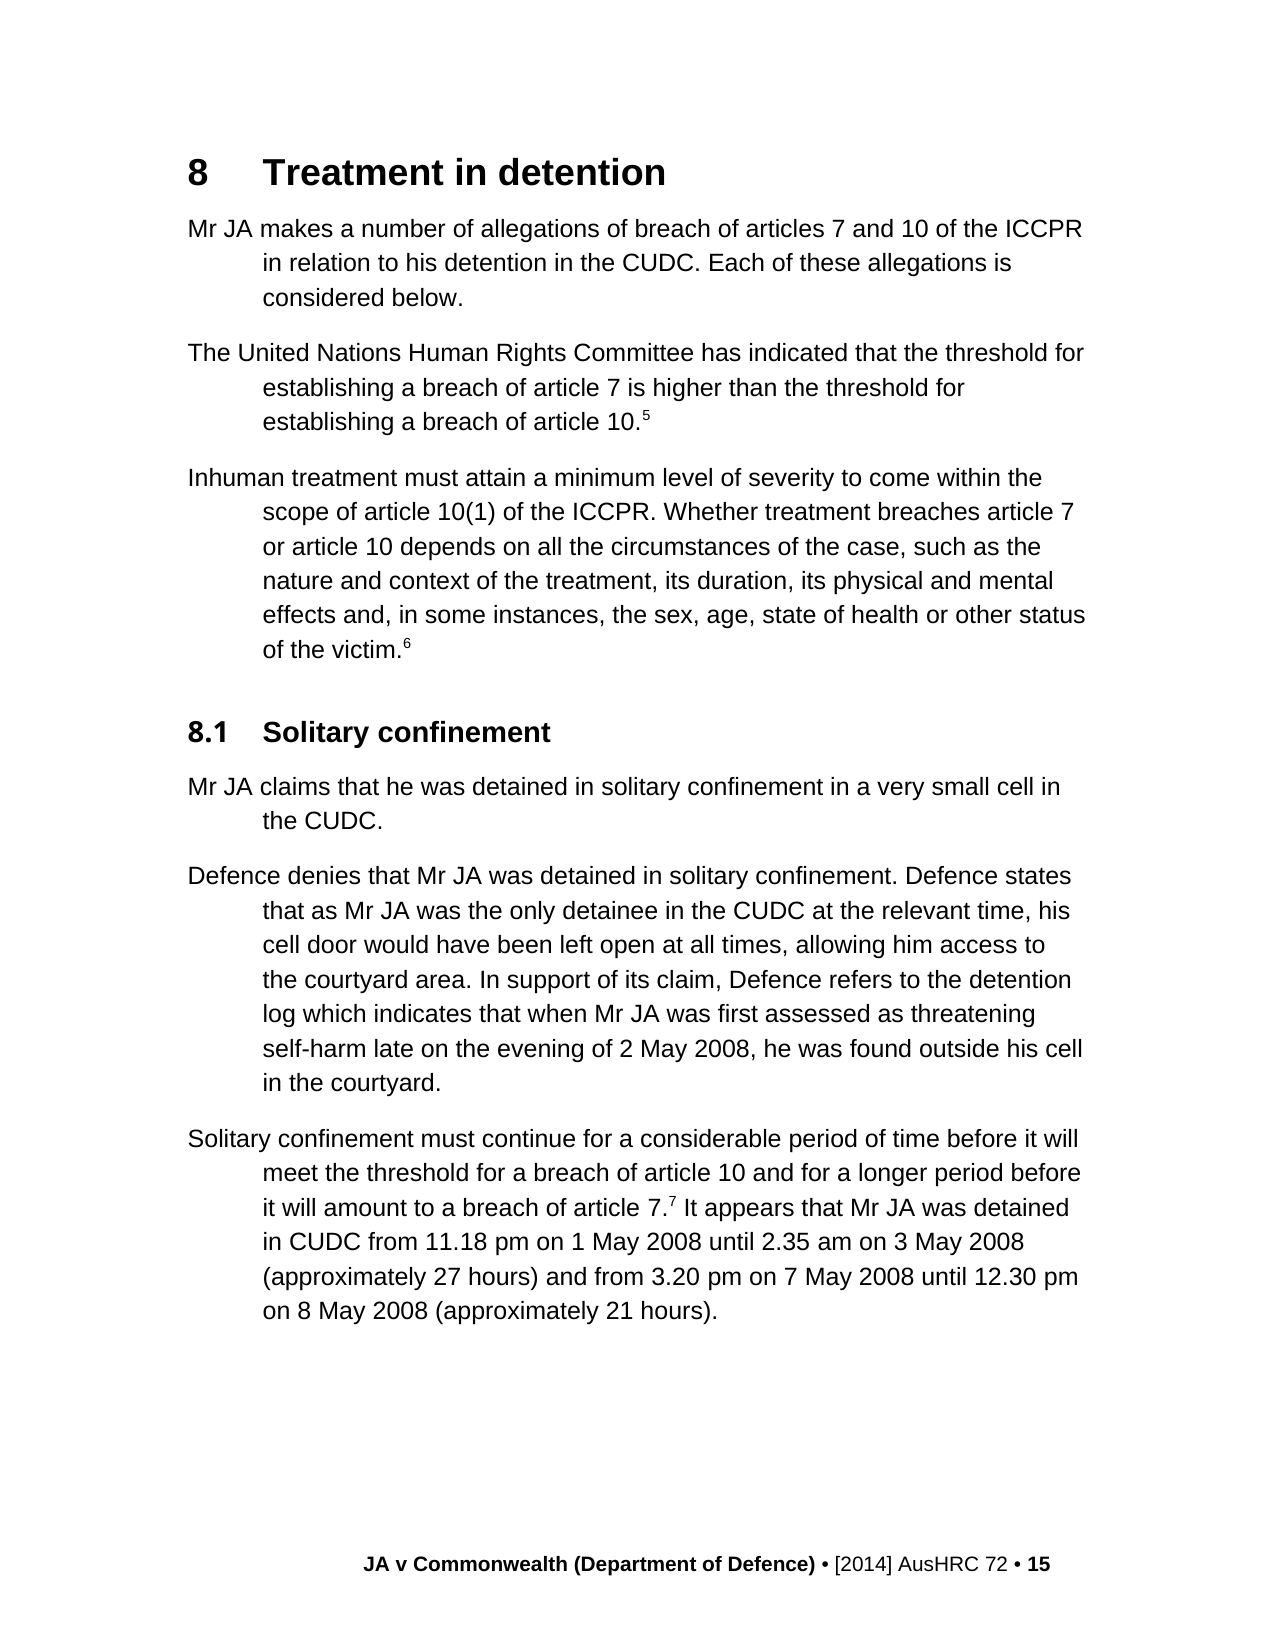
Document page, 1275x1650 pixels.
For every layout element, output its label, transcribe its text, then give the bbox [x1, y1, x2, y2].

subtitle Treatment in detention [187, 150, 1087, 193]
list The United Nations Human Rights Committee has indicated that the threshold for establishing a breach of article 7 is higher than the threshold for establishing a breach of article 10.5 [187, 338, 1087, 436]
list Inhuman treatment must attain a minimum level of severity to come within the scope of article 10(1) of the ICCPR. Whether treatment breaches article 7 or article 10 depends on all the circumstances of the case, such as the nature and context of the treatment, its duration, its physical and mental effects and, in some instances, the sex, age, state of health or other status of the victim.6 [187, 462, 1087, 664]
list Solitary confinement must continue for a considerable period of time before it will meet the threshold for a breach of article 10 and for a longer period before it will amount to a breach of article 7.7 It appears that Mr JA was detained in CUDC from 11.18 pm on 1 May 2008 until 2.35 am on 3 May 2008 (approximately 27 hours) and from 3.20 pm on 7 May 2008 until 12.30 pm on 8 May 2008 (approximately 21 hours). [187, 1123, 1087, 1325]
subtitle Solitary confinement [187, 711, 1087, 751]
list Defence denies that Mr JA was detained in solitary confinement. Defence states that as Mr JA was the only detainee in the CUDC at the relevant time, his cell door would have been left open at all times, allowing him access to the courtyard area. In support of its claim, Defence refers to the detention log which indicates that when Mr JA was first assessed as threatening self-harm late on the evening of 2 May 2008, he was found outside his cell in the courtyard. [187, 861, 1087, 1097]
list Mr JA claims that he was detained in solitary confinement in a very small cell in the CUDC. [187, 772, 1087, 835]
list Mr JA makes a number of allegations of breach of articles 7 and 10 of the ICCPR in relation to his detention in the CUDC. Each of these allegations is considered below. [187, 214, 1087, 312]
